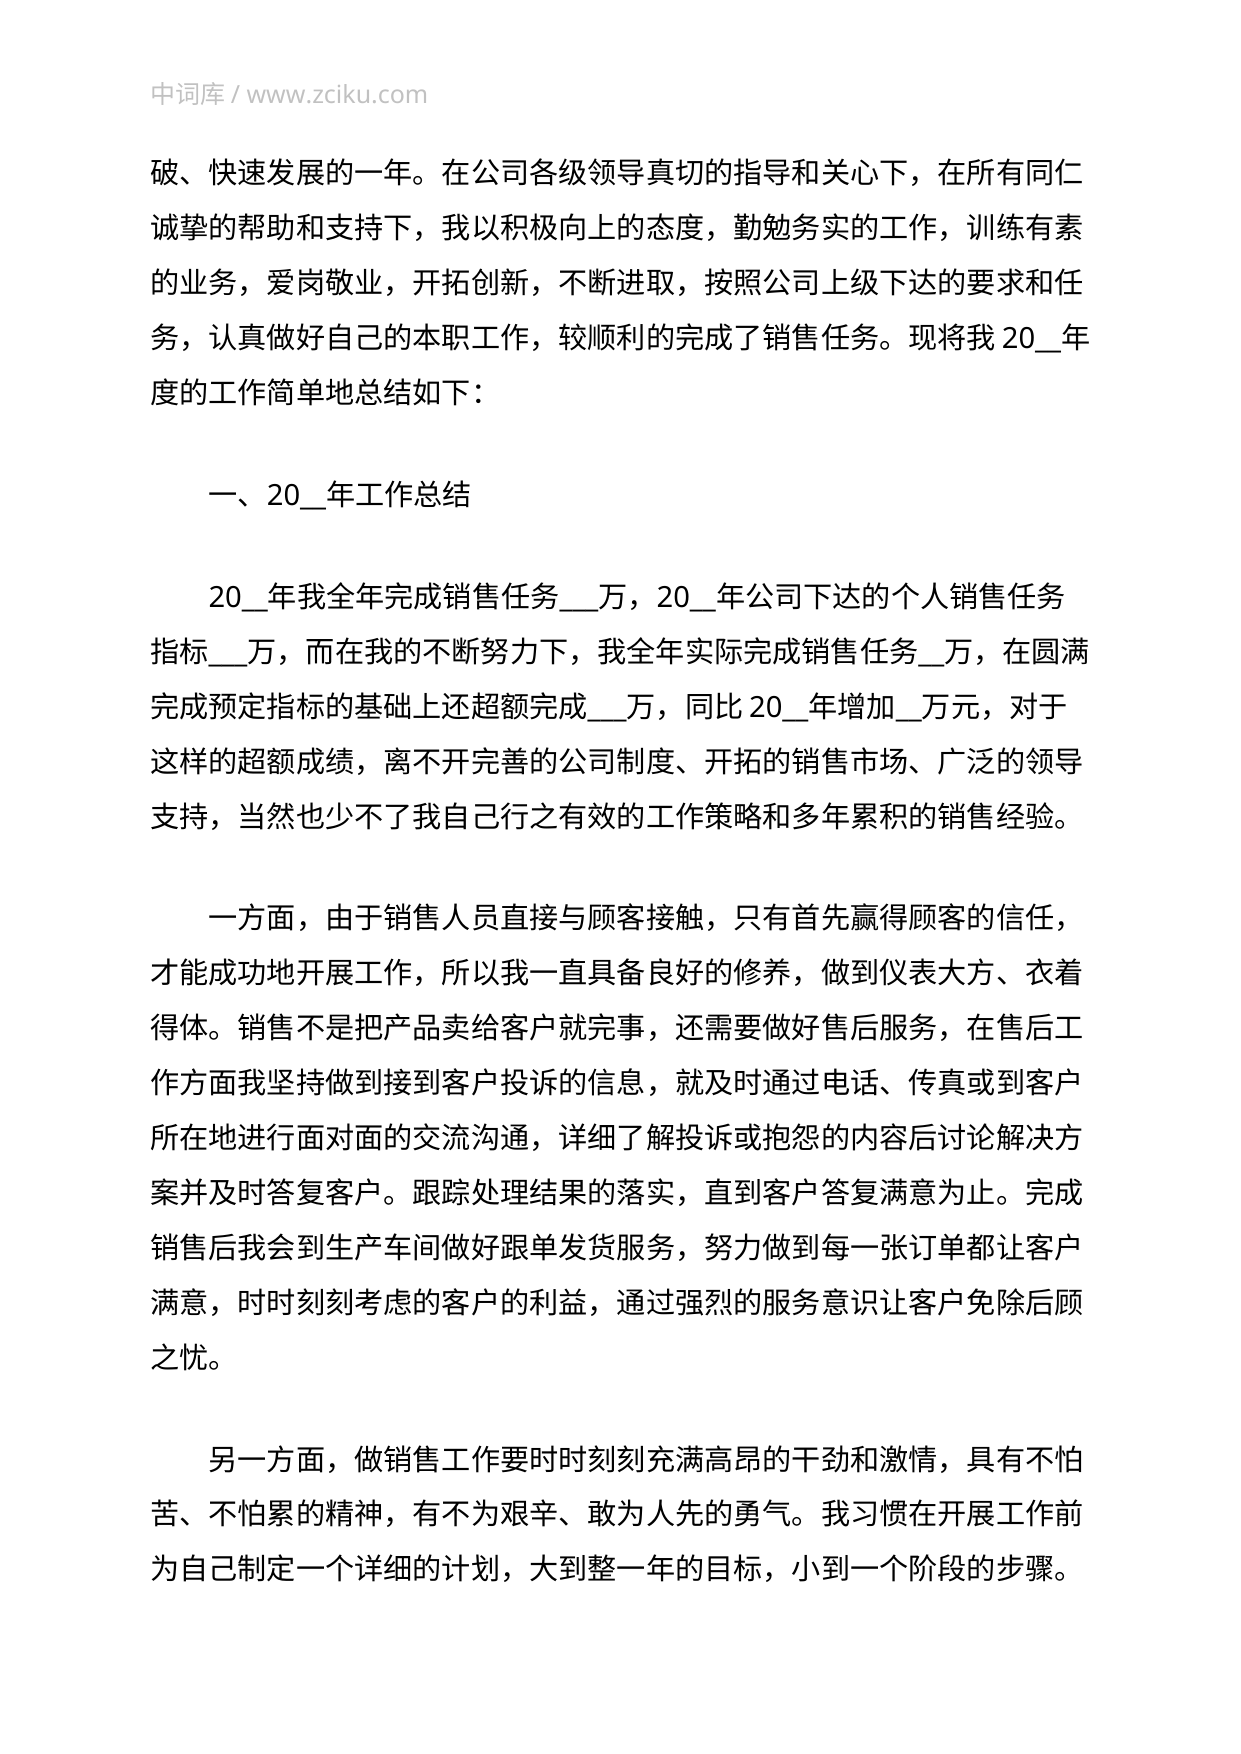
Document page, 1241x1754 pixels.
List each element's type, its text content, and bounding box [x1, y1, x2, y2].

text 一、20__年工作总结 [150, 471, 1090, 514]
text 20__年我全年完成销售任务___万，20__年公司下达的个人销售任务指标___万，而在我的不断努力下，我全年实际完成销售任务__万，在圆满完成预定指标的基础上还超额完成___万，同比20__年增加__万元，对于这样的超额成绩，离不开完善的公司制度、开拓的销售市场、广泛的领导支持，当然也少不了我自己行之有效的工作策略和多年累积的销售经验。 [150, 573, 1090, 836]
text 一方面，由于销售人员直接与顾客接触，只有首先赢得顾客的信任，才能成功地开展工作，所以我一直具备良好的修养，做到仪表大方、衣着得体。销售不是把产品卖给客户就完事，还需要做好售后服务，在售后工作方面我坚持做到接到客户投诉的信息，就及时通过电话、传真或到客户所在地进行面对面的交流沟通，详细了解投诉或抱怨的内容后讨论解决方案并及时答复客户。跟踪处理结果的落实，直到客户答复满意为止。完成销售后我会到生产车间做好跟单发货服务，努力做到每一张订单都让客户满意，时时刻刻考虑的客户的利益，通过强烈的服务意识让客户免除后顾之忧。 [150, 895, 1090, 1377]
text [150, 150, 1090, 412]
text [150, 1436, 1090, 1588]
